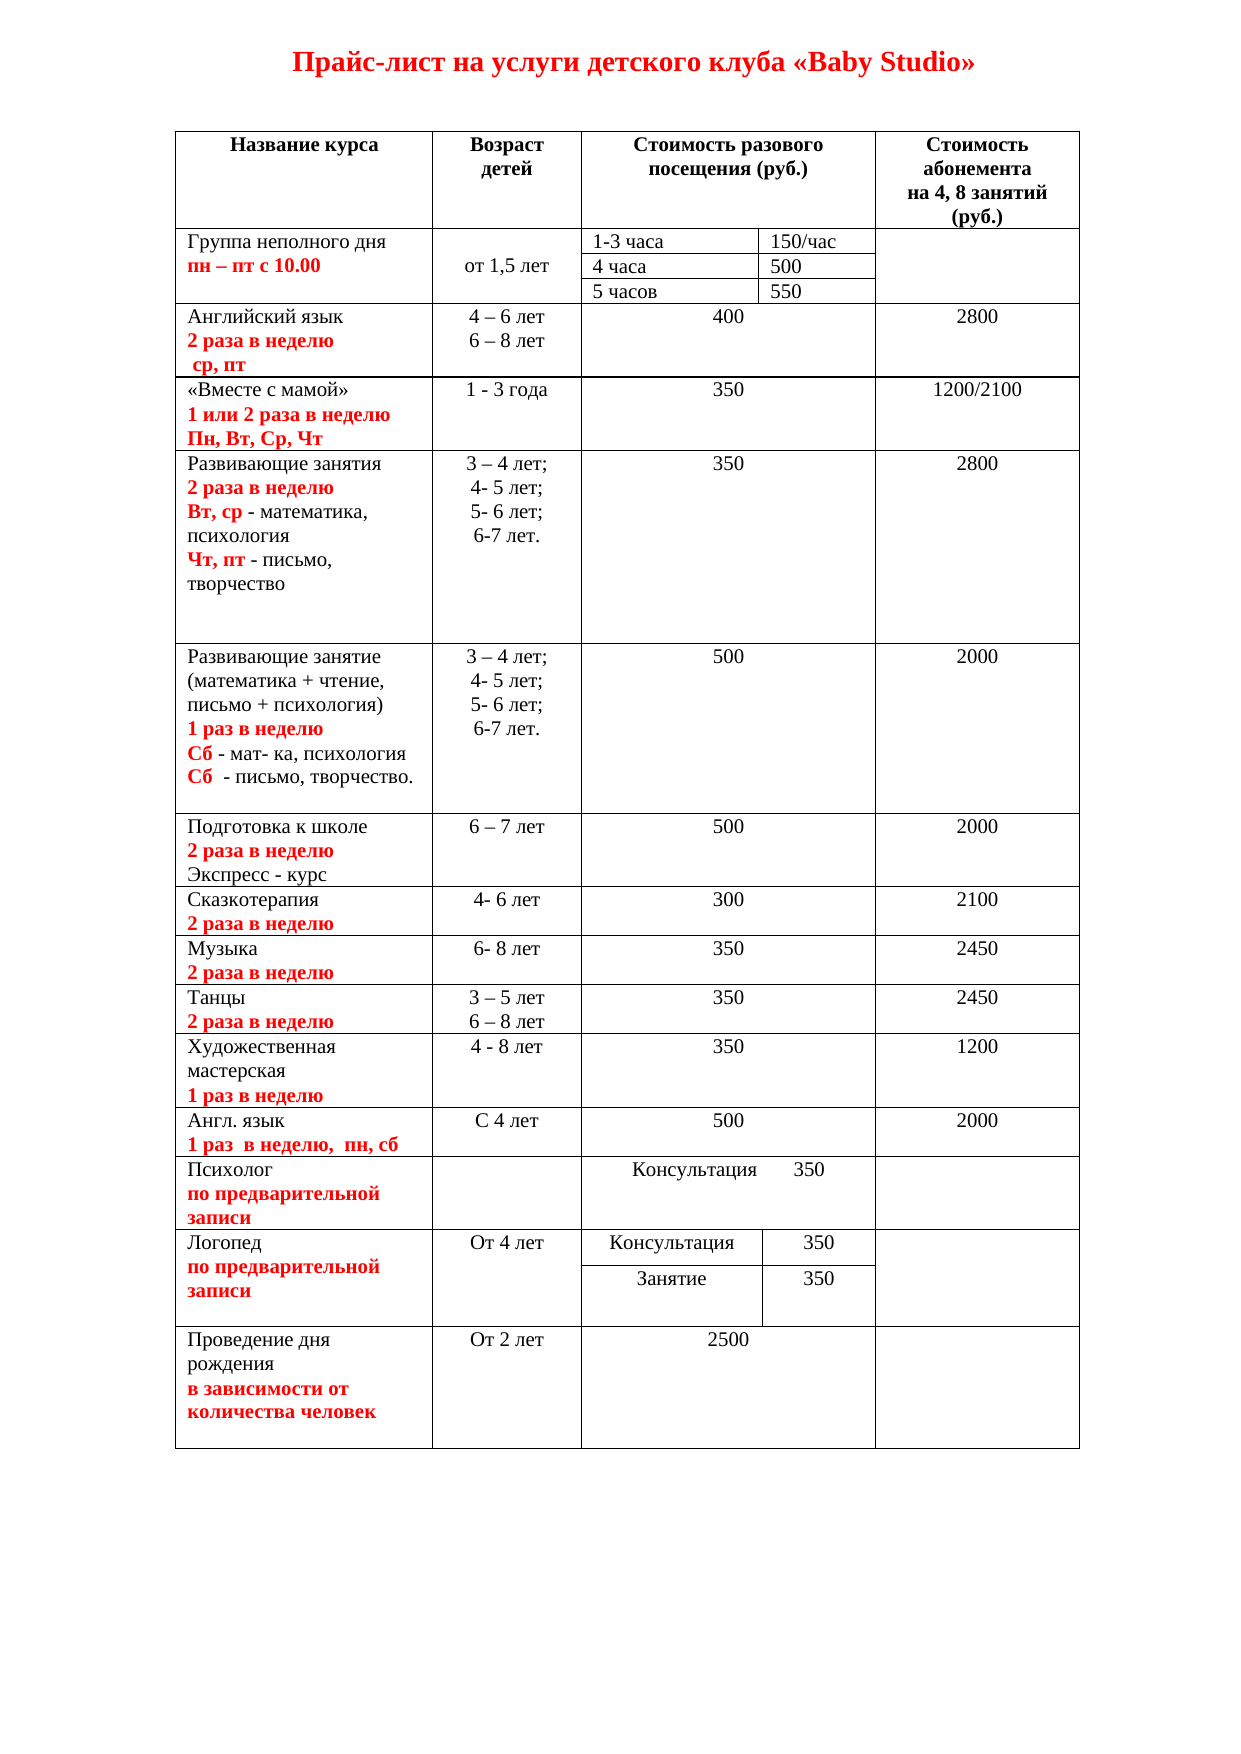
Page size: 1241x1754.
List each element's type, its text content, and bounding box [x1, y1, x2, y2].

table_cell 1 - 3 года [433, 378, 581, 449]
table_cell 6 – 7 лет [433, 814, 581, 886]
table_cell 4 - 8 лет [433, 1034, 581, 1107]
table_cell 5 часов [582, 279, 758, 303]
table_cell 2100 [876, 887, 1079, 935]
table_cell От 4 лет [433, 1230, 581, 1326]
table_cell 400 [582, 304, 875, 376]
table_cell 2800 [876, 451, 1079, 643]
table_cell Сказкотерапия 2 раза в неделю [176, 887, 432, 935]
table_cell 300 [582, 887, 875, 935]
table_cell 2800 [876, 304, 1079, 376]
table_cell 3 – 4 лет; 4- 5 лет; 5- 6 лет; 6-7 лет. [433, 644, 581, 813]
table_cell 4- 6 лет [433, 887, 581, 935]
table_cell 500 [582, 814, 875, 886]
table_cell «Вместе с мамой» 1 или 2 раза в неделю Пн, Вт, Ср, Чт [176, 378, 432, 449]
table_cell 350 [582, 985, 875, 1033]
table_cell [876, 1327, 1079, 1448]
table_header Название курса [176, 132, 432, 228]
table_cell 2500 [582, 1327, 875, 1448]
table_cell 3 – 4 лет; 4- 5 лет; 5- 6 лет; 6-7 лет. [433, 451, 581, 643]
table_cell 2000 [876, 1108, 1079, 1156]
text Прайс-лист на услуги детского клуба «Baby Studio» [0, 44, 1152, 78]
table_cell 4 часа [582, 254, 758, 278]
table_cell Проведение дня рождения в зависимости от количества человек [176, 1327, 432, 1448]
table_cell [876, 1157, 1079, 1229]
table_cell 2000 [876, 814, 1079, 886]
table_cell 500 [759, 254, 875, 278]
table_cell [876, 1230, 1079, 1326]
table_cell Танцы 2 раза в неделю [176, 985, 432, 1033]
table_cell 350 [582, 378, 875, 449]
table_cell 2450 [876, 936, 1079, 984]
table_cell 350 [582, 451, 875, 643]
table_cell 350 [763, 1230, 875, 1264]
table_cell 1200 [876, 1034, 1079, 1107]
table_cell 2000 [876, 644, 1079, 813]
table_cell Психолог по предварительной записи [176, 1157, 432, 1229]
table_cell 1-3 часа [582, 229, 758, 253]
table_cell 350 [582, 936, 875, 984]
table_cell Развивающие занятия 2 раза в неделю Вт, ср - математика, психология Чт, пт - письмо, творчество [176, 451, 432, 643]
table_cell Логопед по предварительной записи [176, 1230, 432, 1326]
table_cell 350 [763, 1266, 875, 1326]
table_cell Занятие [582, 1266, 762, 1326]
table_cell От 2 лет [433, 1327, 581, 1448]
table_cell 1200/2100 [876, 378, 1079, 449]
table_cell 2450 [876, 985, 1079, 1033]
table_cell Художественная мастерская 1 раз в неделю [176, 1034, 432, 1107]
table_cell Английский язык 2 раза в неделю ср, пт [176, 304, 432, 376]
table_cell С 4 лет [433, 1108, 581, 1156]
table_header Стоимость разового посещения (руб.) [582, 132, 875, 228]
table_cell 500 [582, 644, 875, 813]
table_cell 150/час [759, 229, 875, 253]
table_cell Консультация 350 [582, 1157, 875, 1229]
table_cell 4 – 6 лет 6 – 8 лет [433, 304, 581, 376]
table_cell 500 [582, 1108, 875, 1156]
table_cell от 1,5 лет [433, 229, 581, 303]
table_cell Группа неполного дня пн – пт с 10.00 [176, 229, 432, 303]
table_header Стоимость абонемента на 4, 8 занятий (руб.) [876, 132, 1079, 228]
table_cell 550 [759, 279, 875, 303]
table_cell 350 [582, 1034, 875, 1107]
table_cell Подготовка к школе 2 раза в неделю Экспресс - курс [176, 814, 432, 886]
table_cell Музыка 2 раза в неделю [176, 936, 432, 984]
table_cell 3 – 5 лет 6 – 8 лет [433, 985, 581, 1033]
table_cell Развивающие занятие (математика + чтение, письмо + психология) 1 раз в неделю Сб - мат- ка, психология Сб - письмо, творчество. [176, 644, 432, 813]
table_cell Англ. язык 1 раз в неделю, пн, сб [176, 1108, 432, 1156]
table_header Возраст детей [433, 132, 581, 228]
table_cell 6- 8 лет [433, 936, 581, 984]
table_cell Консультация [582, 1230, 762, 1264]
table_cell [876, 229, 1079, 303]
table_cell [433, 1157, 581, 1229]
